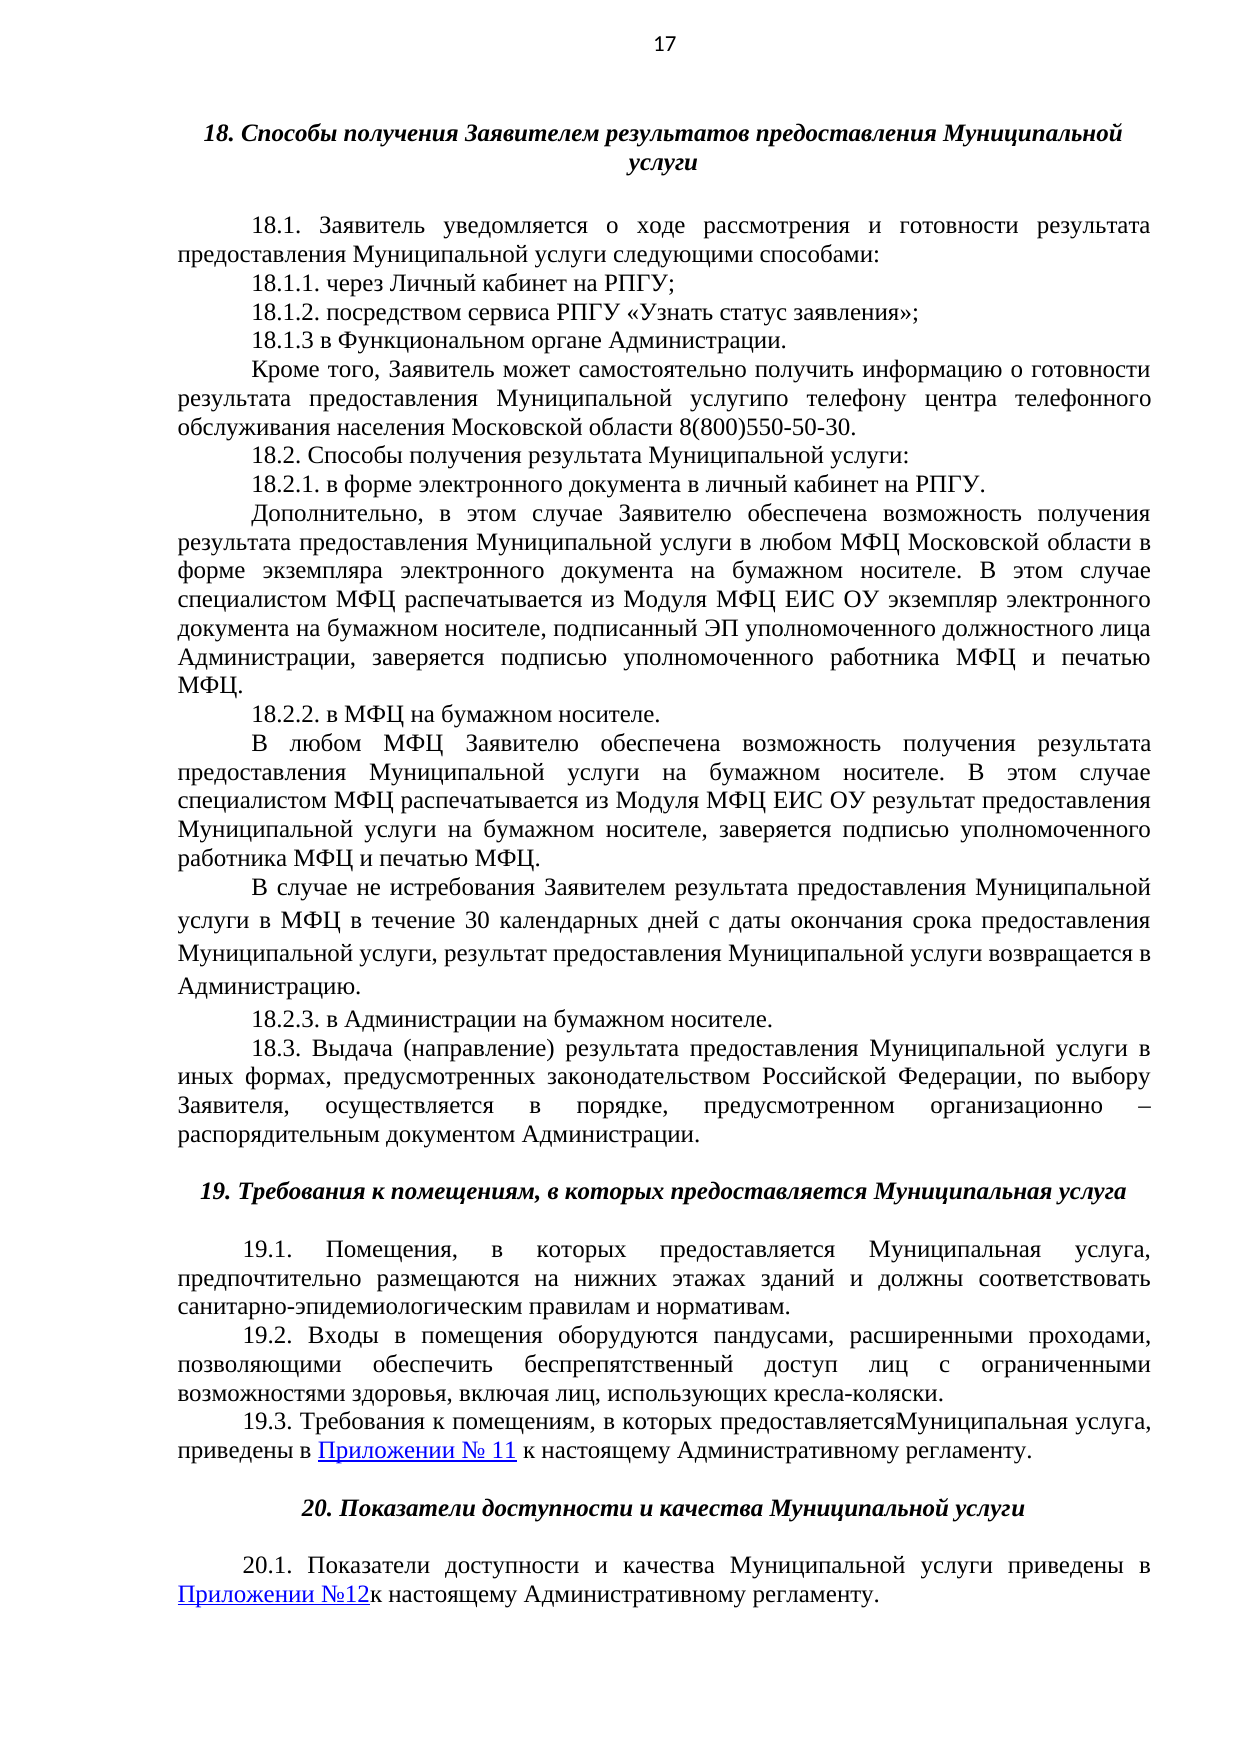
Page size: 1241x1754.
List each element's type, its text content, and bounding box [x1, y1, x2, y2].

list 19.2. Входы в помещения оборудуются пандусами, расширенными проходами, позволяющими обеспечить беспрепятственный доступ лиц с ограниченными возможностями здоровья, включая лиц, использующих кресла-коляски. [177, 1320, 1152, 1406]
text 18.2. Способы получения результата Муниципальной услуги: [177, 441, 1152, 469]
list Дополнительно, в этом случае Заявителю обеспечена возможность получения результата предоставления Муниципальной услуги в любом МФЦ Московской области в форме экземпляра электронного документа на бумажном носителе. В этом случае специалистом МФЦ распечатывается из Модуля МФЦ ЕИС ОУ экземпляр электронного документа на бумажном носителе, подписанный ЭП уполномоченного должностного лица Администрации, заверяется подписью уполномоченного работника МФЦ и печатью МФЦ. [177, 498, 1152, 699]
list 19.3. Требования к помещениям, в которых предоставляетсяМуниципальная услуга, приведены в Приложении № 11 к настоящему Административному регламенту. [177, 1406, 1152, 1464]
list 20.1. Показатели доступности и качества Муниципальной услуги приведены в Приложении №12к настоящему Административному регламенту. [177, 1550, 1152, 1608]
text 18.3. Выдача (направление) результата предоставления Муниципальной услуги в иных формах, предусмотренных законодательством Российской Федерации, по выбору Заявителя, осуществляется в порядке, предусмотренном организационно – распорядительным документом Администрации. [177, 1033, 1152, 1148]
text 18.2.3. в Администрации на бумажном носителе. [177, 1004, 1152, 1033]
text 18.1.1. через Личный кабинет на РПГУ; [177, 268, 1152, 297]
text 18.1. Заявитель уведомляется о ходе рассмотрения и готовности результата предоставления Муниципальной услуги следующими способами: [177, 211, 1152, 268]
text 18.1.2. посредством сервиса РПГУ «Узнать статус заявления»; [177, 297, 1152, 326]
list 19.1. Помещения, в которых предоставляется Муниципальная услуга, предпочтительно размещаются на нижних этажах зданий и должны соответствовать санитарно-эпидемиологическим правилам и нормативам. [177, 1234, 1152, 1320]
text 18.1.3 в Функциональном органе Администрации. [177, 326, 1152, 354]
list В любом МФЦ Заявителю обеспечена возможность получения результата предоставления Муниципальной услуги на бумажном носителе. В этом случае специалистом МФЦ распечатывается из Модуля МФЦ ЕИС ОУ результат предоставления Муниципальной услуги на бумажном носителе, заверяется подписью уполномоченного работника МФЦ и печатью МФЦ. [177, 728, 1152, 872]
list 18.2.2. в МФЦ на бумажном носителе. [177, 699, 1152, 728]
text Кроме того, Заявитель может самостоятельно получить информацию о готовности результата предоставления Муниципальной услугипо телефону центра телефонного обслуживания населения Московской области 8(800)550-50-30. [177, 354, 1152, 441]
list 18.2.1. в форме электронного документа в личный кабинет на РПГУ. [177, 469, 1152, 498]
text 19. Требования к помещениям, в которых предоставляется Муниципальная услуга [177, 1176, 1152, 1205]
subtitle 18. Способы получения Заявителем результатов предоставления Муниципальной услуги [177, 118, 1152, 176]
list В случае не истребования Заявителем результата предоставления Муниципальной услуги в МФЦ в течение 30 календарных дней с даты окончания срока предоставления Муниципальной услуги, результат предоставления Муниципальной услуги возвращается в Администрацию. [177, 872, 1152, 1000]
text 20. Показатели доступности и качества Муниципальной услуги [177, 1493, 1152, 1521]
